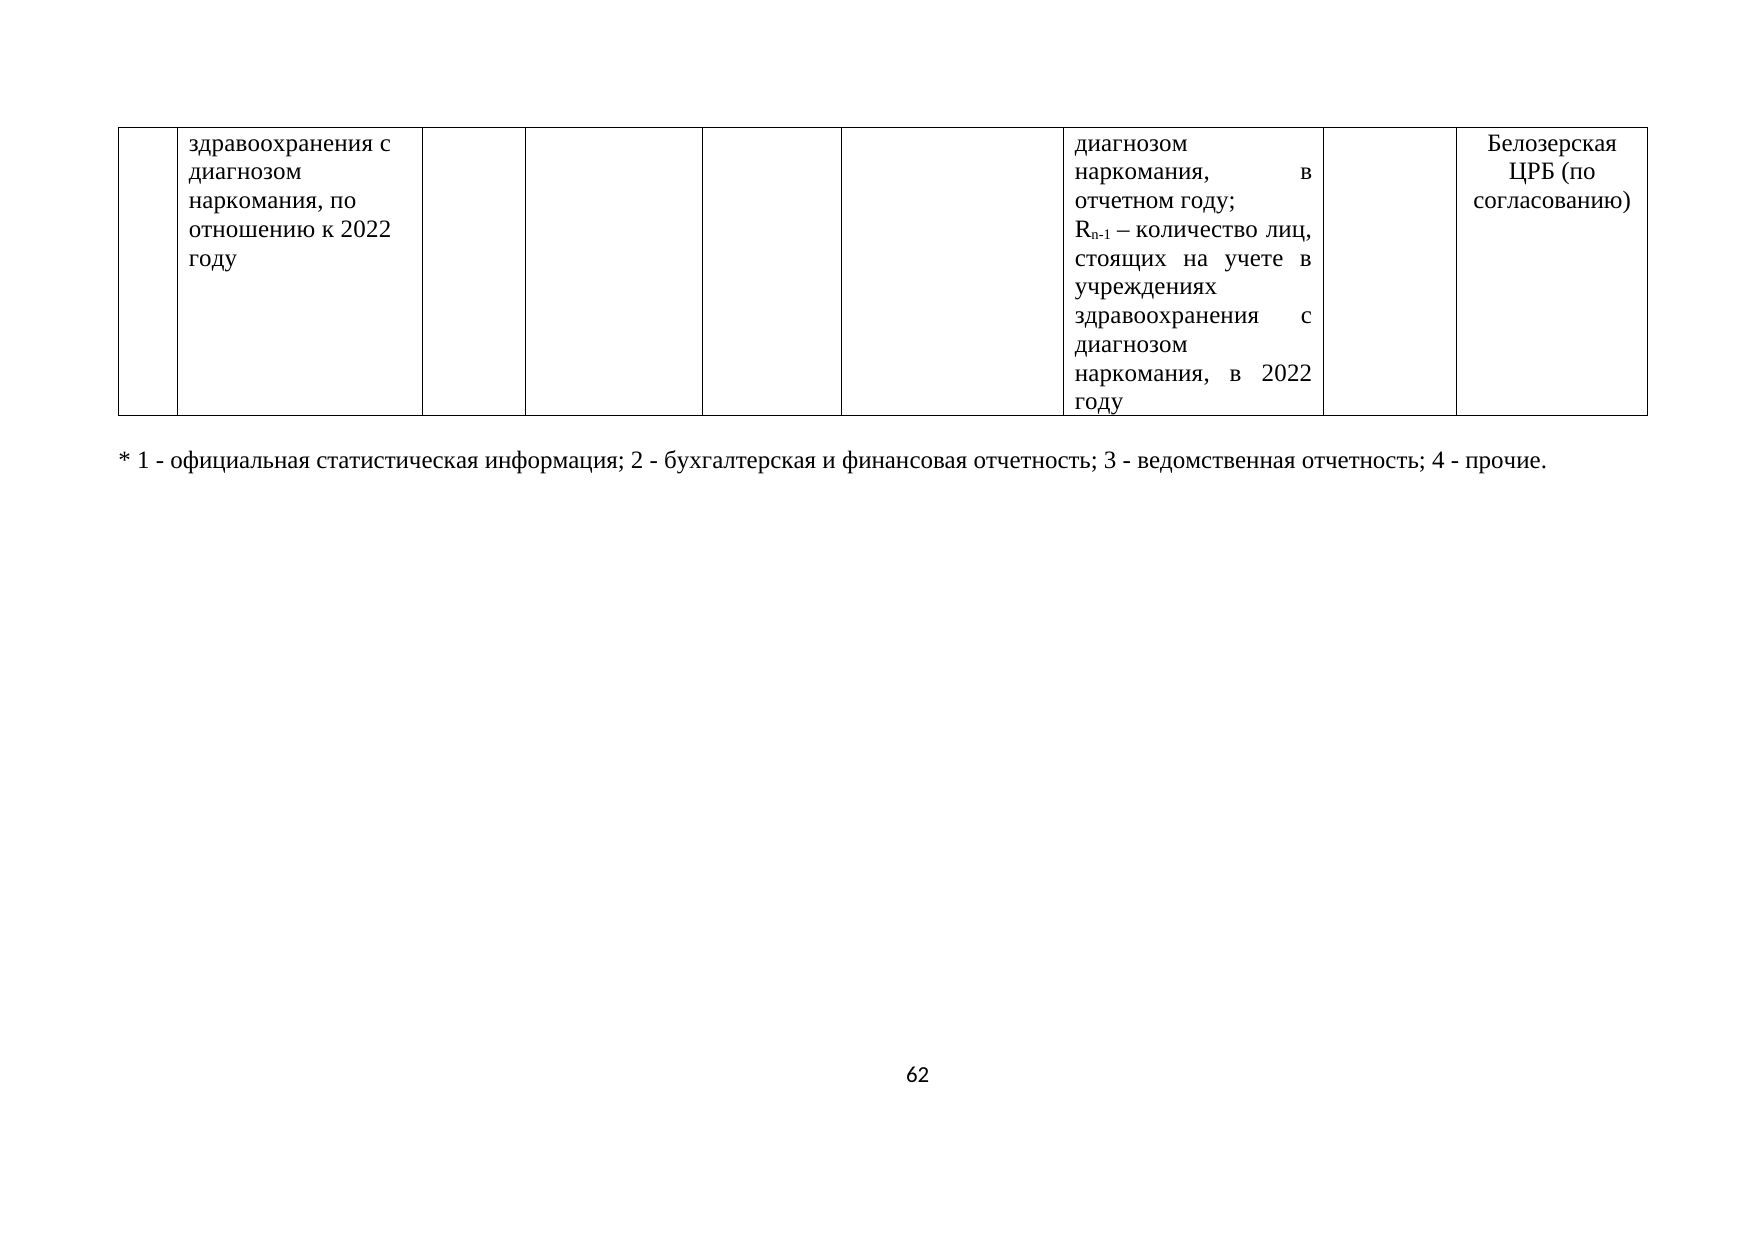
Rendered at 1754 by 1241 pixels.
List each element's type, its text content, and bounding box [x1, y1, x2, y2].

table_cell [178, 128, 422, 415]
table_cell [1457, 128, 1647, 415]
table_cell % [423, 128, 525, 415]
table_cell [703, 128, 841, 415]
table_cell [526, 128, 702, 415]
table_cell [842, 128, 1063, 415]
text * 1 - официальная статистическая информация; 2 - бухгалтерская и финансовая отчетность; 3 - ведомственная отчетность; 4 - прочие. [118, 445, 1717, 474]
table_cell 1 [1324, 128, 1456, 415]
table_cell 4 [119, 128, 177, 415]
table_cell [1064, 128, 1323, 415]
